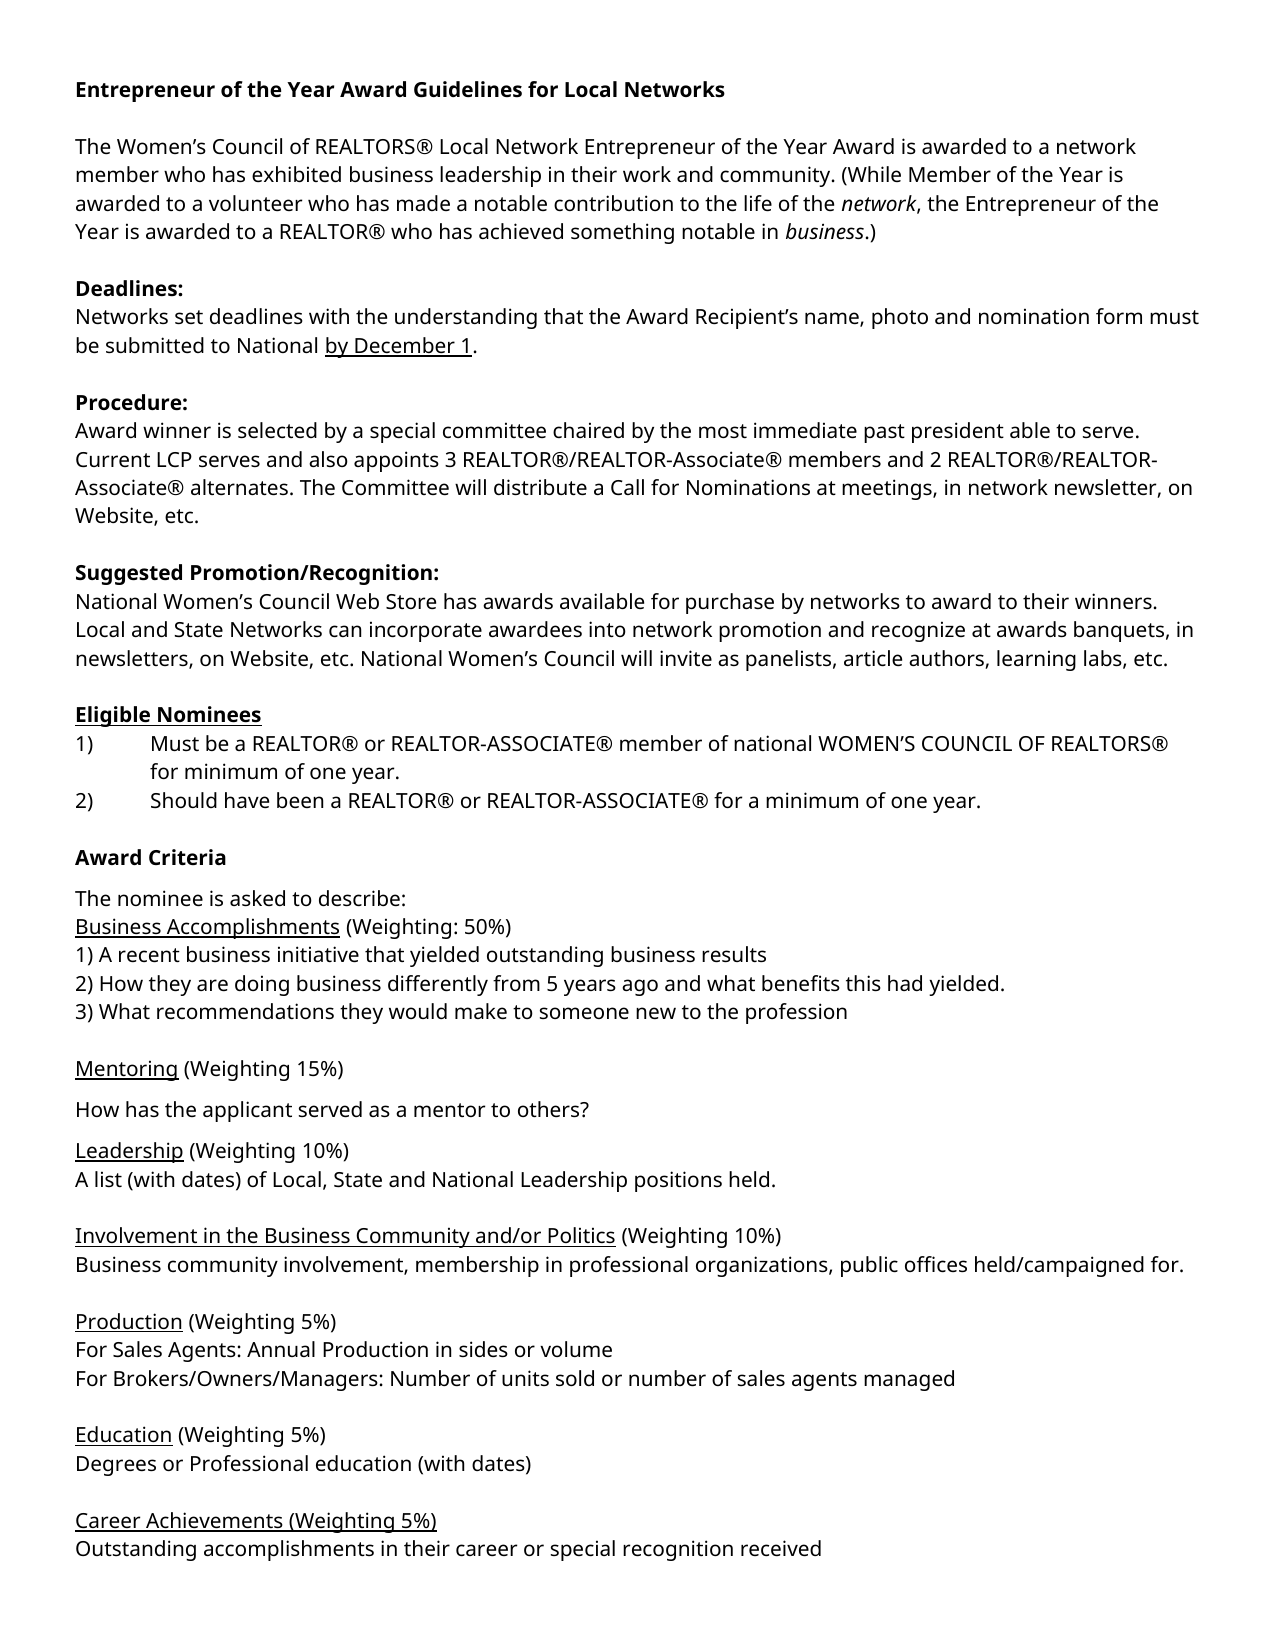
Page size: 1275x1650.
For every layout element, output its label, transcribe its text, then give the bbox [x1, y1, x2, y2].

text 2) How they are doing business differently from 5 years ago and what benefits this had yielded. [75, 969, 1200, 997]
text The Women’s Council of REALTORS® Local Network Entrepreneur of the Year Award is awarded to a network member who has exhibited business leadership in their work and community. (While Member of the Year is awarded to a volunteer who has made a notable contribution to the life of the network, the Entrepreneur of the Year is awarded to a REALTOR® who has achieved something notable in business.) [75, 132, 1200, 246]
text 1) A recent business initiative that yielded outstanding business results [75, 941, 1200, 969]
text Deadlines: [75, 274, 1200, 302]
text Mentoring (Weighting 15%) [75, 1054, 1200, 1083]
text Business Accomplishments (Weighting: 50%) [75, 912, 1200, 941]
text National Women’s Council Web Store has awards available for purchase by networks to award to their winners. Local and State Networks can incorporate awardees into network promotion and recognize at awards banquets, in newsletters, on Website, etc. National Women’s Council will invite as panelists, article authors, learning labs, etc. [75, 587, 1200, 672]
text 2) Should have been a REALTOR® or REALTOR-ASSOCIATE® for a minimum of one year. [75, 786, 1200, 814]
text 3) What recommendations they would make to someone new to the profession [75, 997, 1200, 1026]
text Education (Weighting 5%) [75, 1421, 1200, 1449]
text Eligible Nominees [75, 701, 1200, 729]
text Career Achievements (Weighting 5%) [75, 1506, 1200, 1534]
text Involvement in the Business Community and/or Politics (Weighting 10%) [75, 1222, 1200, 1250]
text 1) Must be a REALTOR® or REALTOR-ASSOCIATE® member of national WOMEN’S COUNCIL OF REALTORS® for minimum of one year. [75, 729, 1200, 786]
text The nominee is asked to describe: [75, 884, 1200, 912]
text Business community involvement, membership in professional organizations, public offices held/campaigned for. [75, 1250, 1200, 1278]
text Networks set deadlines with the understanding that the Award Recipient’s name, photo and nomination form must be submitted to National by December 1. [75, 302, 1200, 359]
text Award winner is selected by a special committee chaired by the most immediate past president able to serve. Current LCP serves and also appoints 3 REALTOR®/REALTOR-Associate® members and 2 REALTOR®/REALTOR-Associate® alternates. The Committee will distribute a Call for Nominations at meetings, in network newsletter, on Website, etc. [75, 416, 1200, 530]
text Entrepreneur of the Year Award Guidelines for Local Networks [75, 75, 1200, 103]
text Outstanding accomplishments in their career or special recognition received [75, 1534, 1200, 1563]
text How has the applicant served as a mentor to others? [75, 1095, 1200, 1124]
text Procedure: [75, 388, 1200, 416]
text For Brokers/Owners/Managers: Number of units sold or number of sales agents managed [75, 1364, 1200, 1392]
text Leadership (Weighting 10%) [75, 1136, 1200, 1165]
text A list (with dates) of Local, State and National Leadership positions held. [75, 1165, 1200, 1193]
text Award Criteria [75, 843, 1200, 871]
text For Sales Agents: Annual Production in sides or volume [75, 1335, 1200, 1364]
text Suggested Promotion/Recognition: [75, 558, 1200, 587]
text Degrees or Professional education (with dates) [75, 1449, 1200, 1477]
text Production (Weighting 5%) [75, 1307, 1200, 1335]
